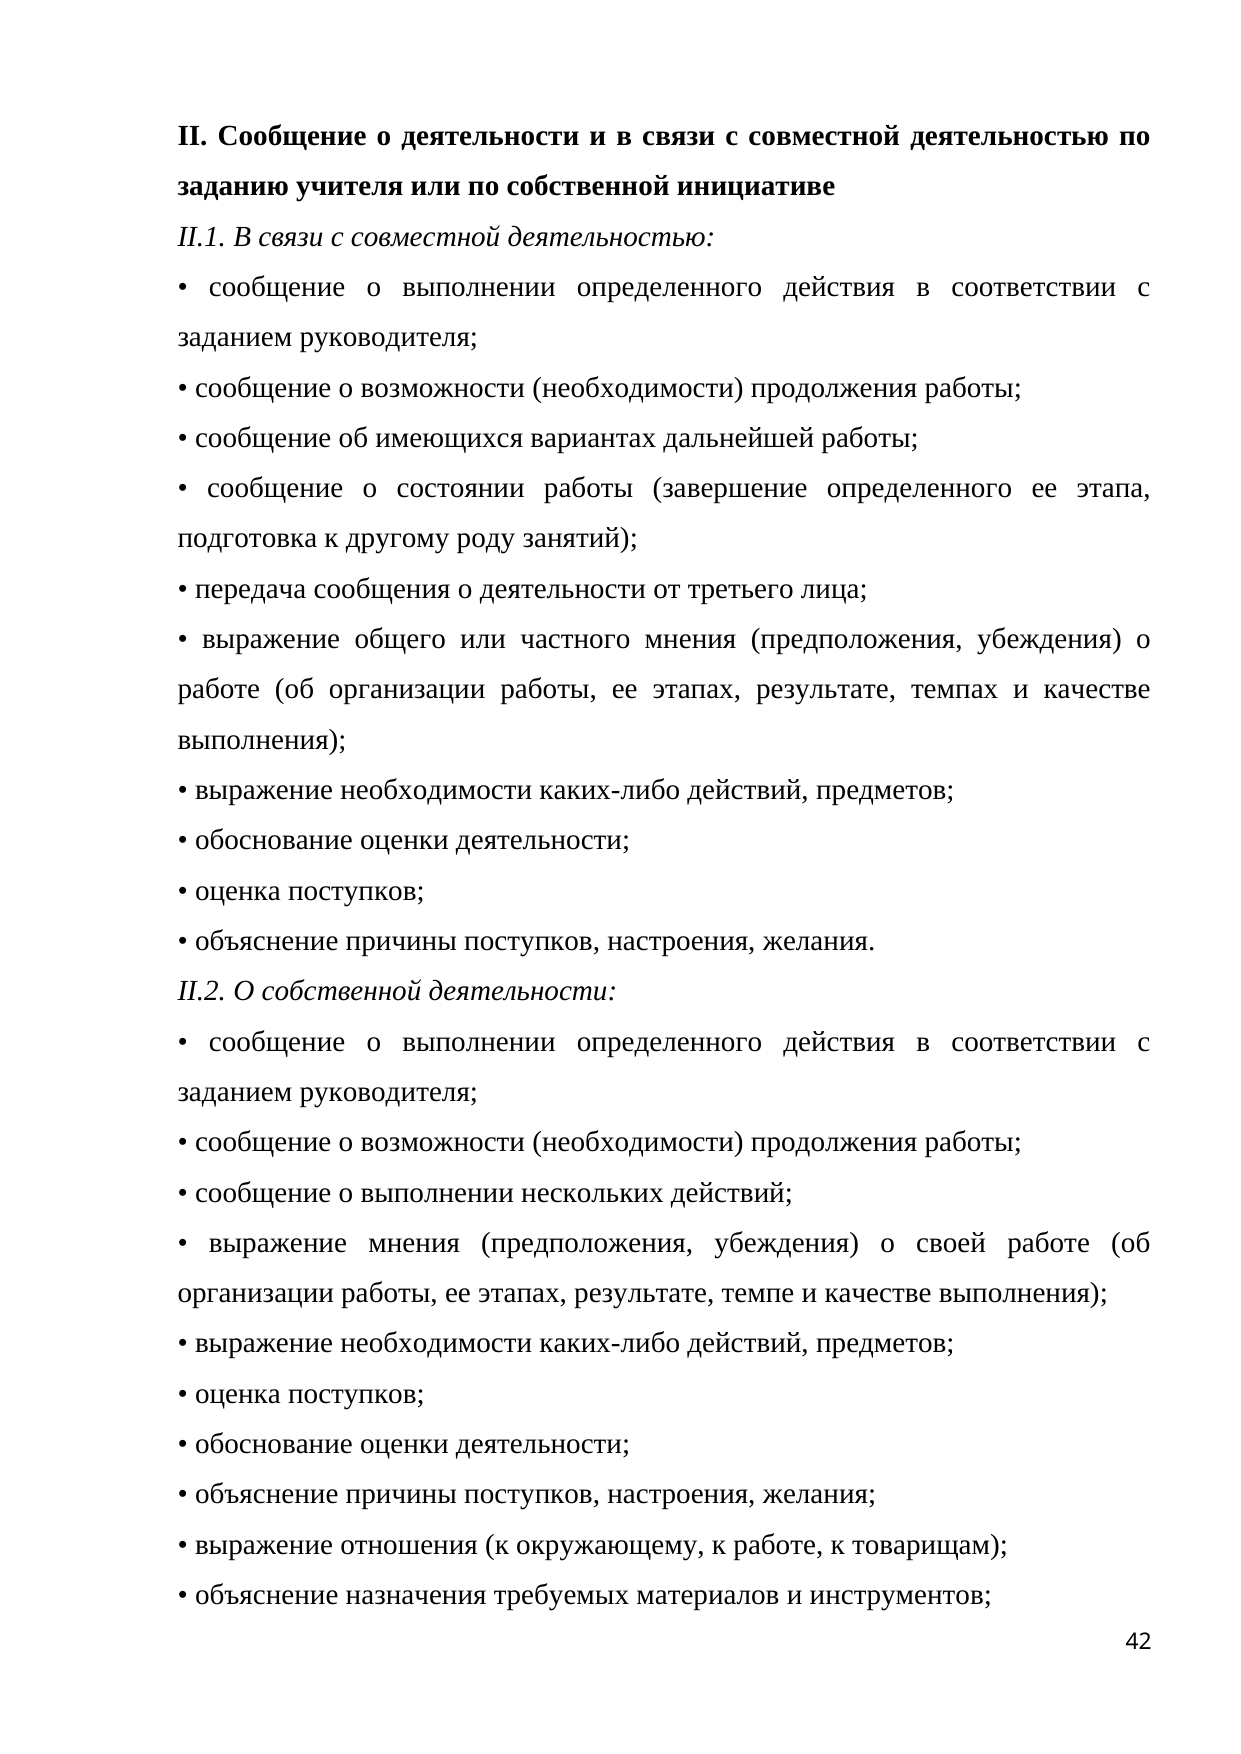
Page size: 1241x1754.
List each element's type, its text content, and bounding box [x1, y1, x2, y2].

text • обоснование оценки деятельности; [177, 1426, 1152, 1460]
text • сообщение об имеющихся вариантах дальнейшей работы; [177, 420, 1152, 453]
text • оценка поступков; [177, 1376, 1152, 1409]
text • выражение мнения (предположения, убеждения) о своей работе (об организации работы, ее этапах, результате, темпе и качестве выполнения); [177, 1225, 1152, 1309]
text • объяснение назначения требуемых материалов и инструментов; [177, 1577, 1152, 1611]
text • выражение общего или частного мнения (предположения, убеждения) о работе (об организации работы, ее этапах, результате, темпах и качестве выполнения); [177, 621, 1152, 755]
text • сообщение о состоянии работы (завершение определенного ее этапа, подготовка к другому роду занятий); [177, 470, 1152, 554]
text • выражение необходимости каких-либо действий, предметов; [177, 772, 1152, 806]
text • выражение необходимости каких-либо действий, предметов; [177, 1326, 1152, 1359]
text • оценка поступков; [177, 873, 1152, 906]
text • выражение отношения (к окружающему, к работе, к товарищам); [177, 1527, 1152, 1560]
text • передача сообщения о деятельности от третьего лица; [177, 571, 1152, 604]
text • сообщение о выполнении нескольких действий; [177, 1175, 1152, 1208]
text • сообщение о выполнении определенного действия в соответствии с заданием руководителя; [177, 269, 1152, 353]
text • сообщение о возможности (необходимости) продолжения работы; [177, 1124, 1152, 1158]
text II.1. В связи с совместной деятельностью: [177, 219, 1152, 252]
text • обоснование оценки деятельности; [177, 822, 1152, 856]
text • объяснение причины поступков, настроения, желания. [177, 923, 1152, 957]
text II.2. О собственной деятельности: [177, 973, 1152, 1007]
text II. Сообщение о деятельности и в связи с совместной деятельностью по заданию учителя или по собственной инициативе [177, 118, 1152, 202]
text • объяснение причины поступков, настроения, желания; [177, 1477, 1152, 1510]
text • сообщение о возможности (необходимости) продолжения работы; [177, 370, 1152, 403]
text • сообщение о выполнении определенного действия в соответствии с заданием руководителя; [177, 1024, 1152, 1108]
